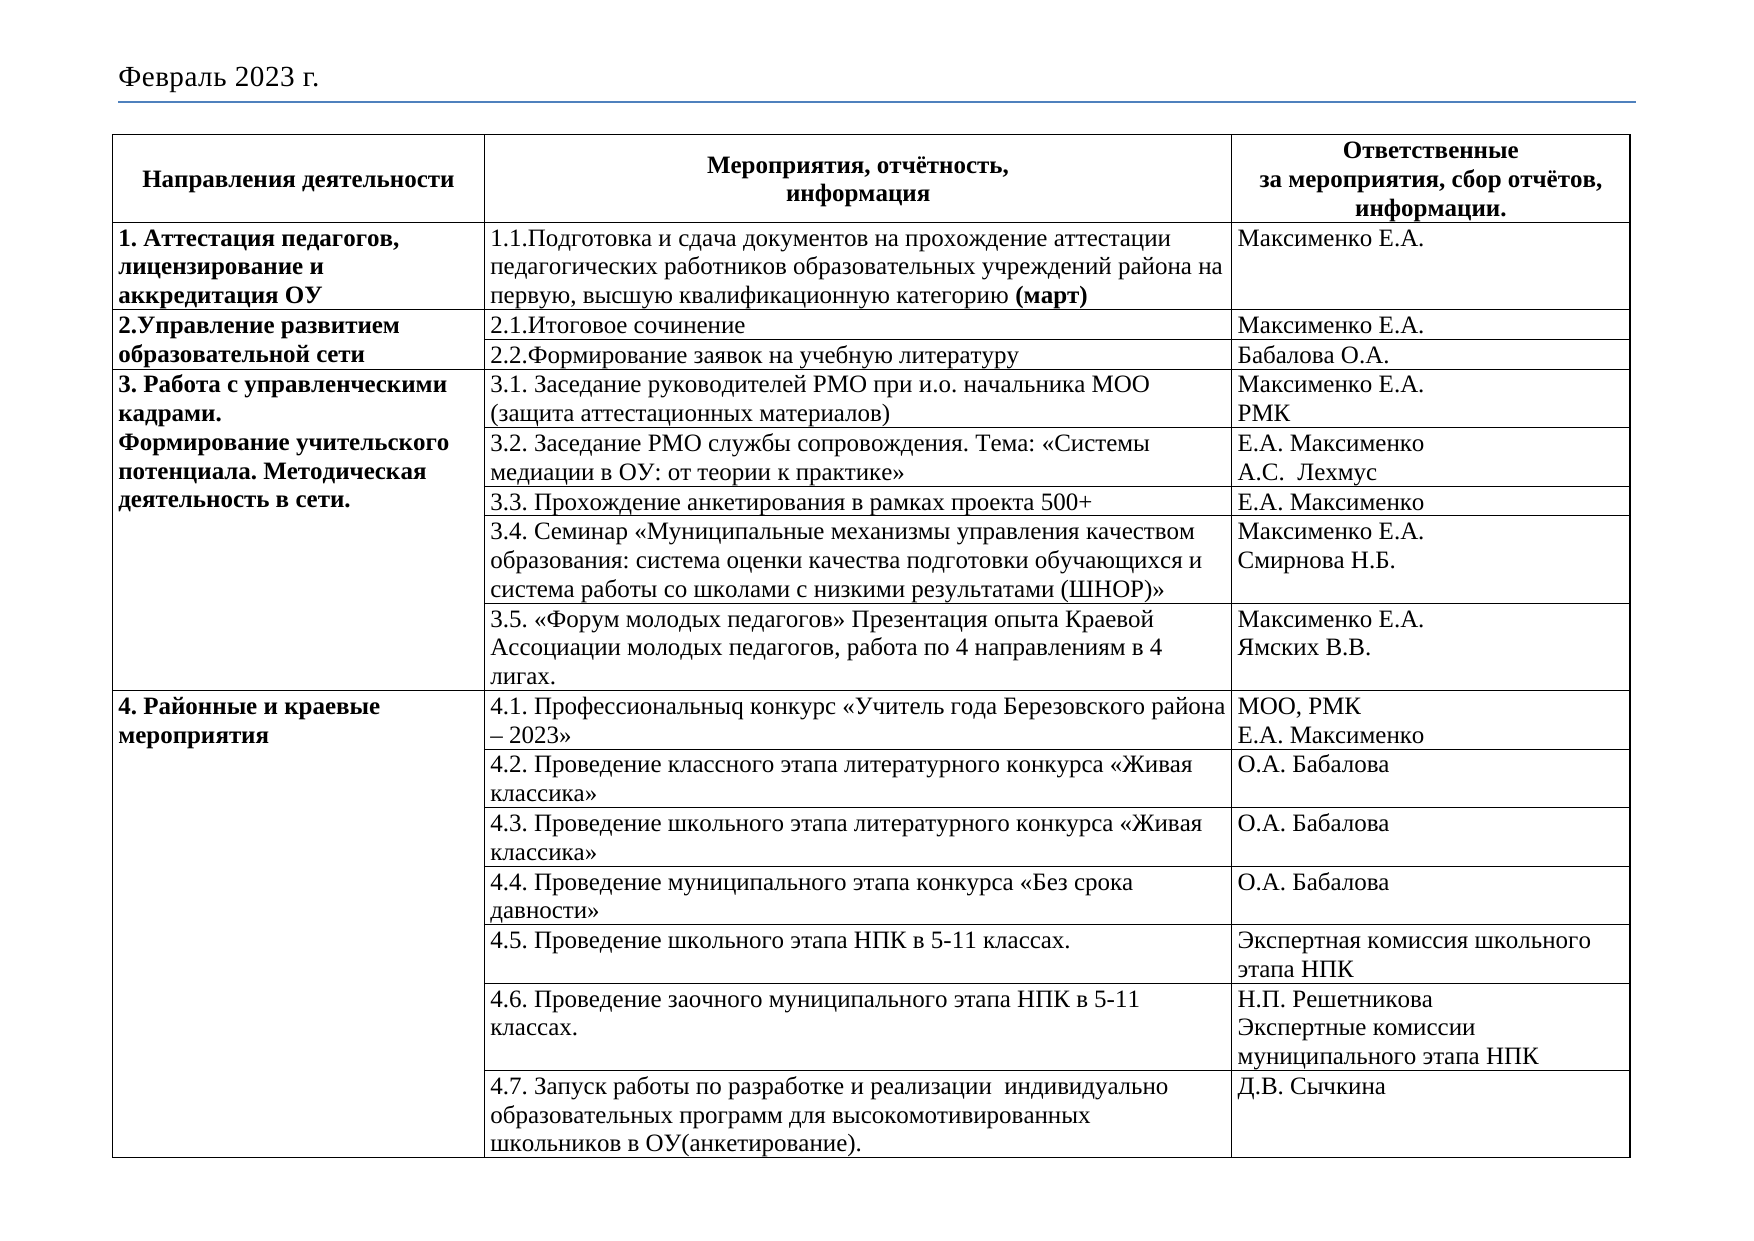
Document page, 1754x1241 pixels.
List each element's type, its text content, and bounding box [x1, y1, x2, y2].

table_cell 4.5. Проведение школьного этапа НПК в 5-11 классах. [485, 925, 1231, 983]
table_cell Максименко Е.А. [1232, 310, 1629, 339]
table_cell О.А. Бабалова [1232, 750, 1629, 807]
table_cell О.А. Бабалова [1232, 808, 1629, 866]
table_cell 3.3. Прохождение анкетирования в рамках проекта 500+ [485, 487, 1231, 515]
table_cell 4.7. Запуск работы по разработке и реализации индивидуально образовательных программ для высокомотивированных школьников в ОУ(анкетирование). [485, 1071, 1231, 1157]
table_cell Максименко Е.А. РМК [1232, 370, 1629, 427]
table_header Ответственные за мероприятия, сбор отчётов, информации. [1232, 135, 1629, 222]
table_cell 1. Аттестация педагогов, лицензирование и аккредитация ОУ [113, 223, 484, 309]
table_cell 2.1.Итоговое сочинение [485, 310, 1231, 339]
table_cell 4.3. Проведение школьного этапа литературного конкурса «Живая классика» [485, 808, 1231, 866]
table_header Направления деятельности [113, 135, 484, 222]
table_cell 2.Управление развитием образовательной сети [113, 310, 484, 368]
table_cell 3.2. Заседание РМО службы сопровождения. Тема: «Системы медиации в ОУ: от теории к практике» [485, 428, 1231, 486]
table_cell Д.В. Сычкина [1232, 1071, 1629, 1157]
table_cell Максименко Е.А. Ямских В.В. [1232, 604, 1629, 690]
table_cell 3.4. Семинар «Муниципальные механизмы управления качеством образования: система оценки качества подготовки обучающихся и система работы со школами с низкими результатами (ШНОР)» [485, 516, 1231, 603]
table_cell МОО, РМК Е.А. Максименко [1232, 691, 1629, 748]
table_cell Н.П. Решетникова Экспертные комиссии муниципального этапа НПК [1232, 984, 1629, 1070]
table_cell 4.1. Профессиональныq конкурс «Учитель года Березовского района – 2023» [485, 691, 1231, 748]
table_cell Экспертная комиссия школьного этапа НПК [1232, 925, 1629, 983]
table_cell 4. Районные и краевые мероприятия [113, 691, 484, 1157]
table_cell 4.6. Проведение заочного муниципального этапа НПК в 5-11 классах. [485, 984, 1231, 1070]
title Февраль 2023 г. [118, 59, 1636, 101]
table_cell Максименко Е.А. [1232, 223, 1629, 309]
table_cell 1.1.Подготовка и сдача документов на прохождение аттестации педагогических работников образовательных учреждений района на первую, высшую квалификационную категорию (март) [485, 223, 1231, 309]
table_cell Максименко Е.А. Смирнова Н.Б. [1232, 516, 1629, 603]
table_cell 3.5. «Форум молодых педагогов» Презентация опыта Краевой Ассоциации молодых педагогов, работа по 4 направлениям в 4 лигах. [485, 604, 1231, 690]
table_header Мероприятия, отчётность, информация [485, 135, 1231, 222]
table_cell Бабалова О.А. [1232, 340, 1629, 368]
table_cell 3. Работа с управленческими кадрами. Формирование учительского потенциала. Методическая деятельность в сети. [113, 370, 484, 690]
table_cell 3.1. Заседание руководителей РМО при и.о. начальника МОО (защита аттестационных материалов) [485, 370, 1231, 427]
table_cell 4.2. Проведение классного этапа литературного конкурса «Живая классика» [485, 750, 1231, 807]
table_cell О.А. Бабалова [1232, 867, 1629, 924]
table_cell Е.А. Максименко [1232, 487, 1629, 515]
table_cell 2.2.Формирование заявок на учебную литературу [485, 340, 1231, 368]
table_cell Е.А. Максименко А.С. Лехмус [1232, 428, 1629, 486]
table_cell 4.4. Проведение муниципального этапа конкурса «Без срока давности» [485, 867, 1231, 924]
